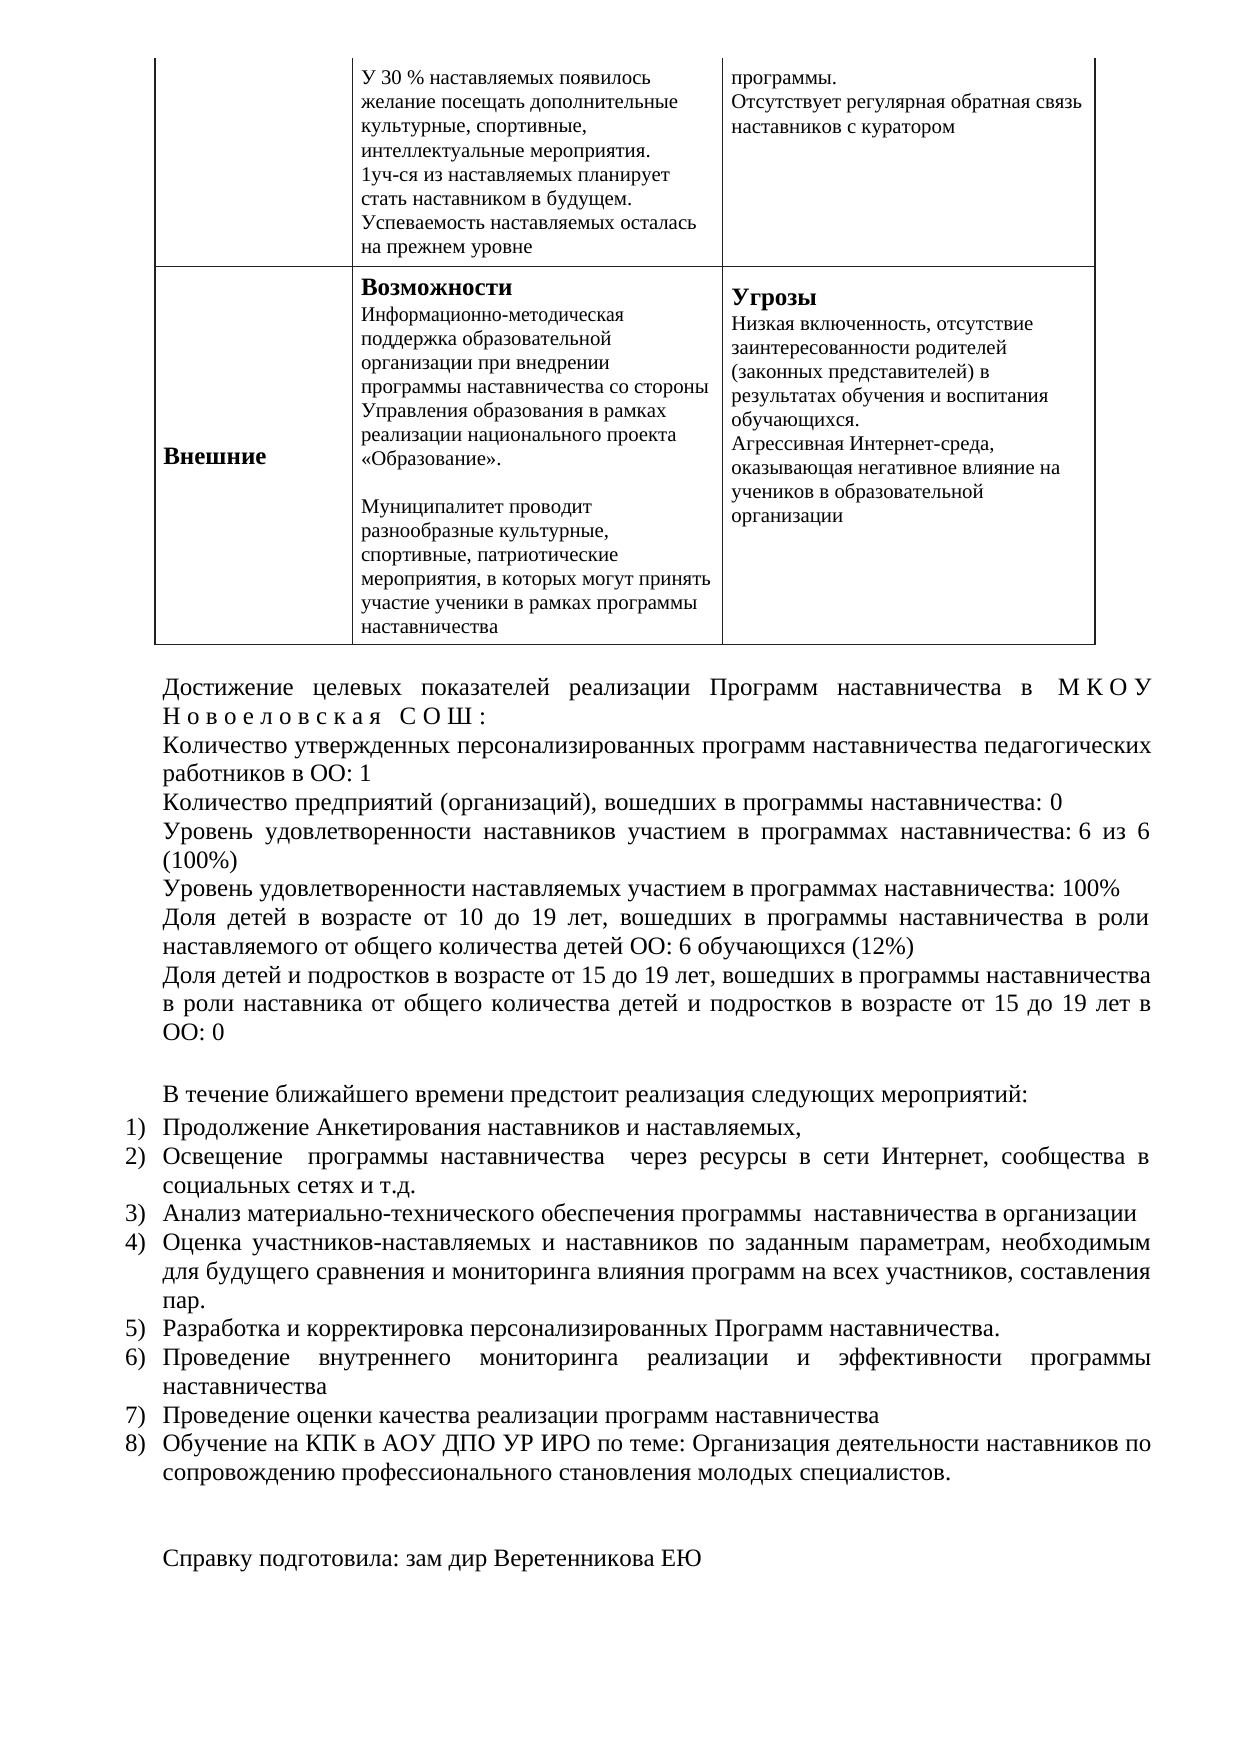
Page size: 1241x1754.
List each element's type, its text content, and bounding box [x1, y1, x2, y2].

text Доля детей и подростков в возрасте от 15 до 19 лет, вошедших в программы наставничества в роли наставника от общего количества детей и подростков в возрасте от 15 до 19 лет в ОО: 0 [162, 960, 1152, 1046]
text Справку подготовила: зам дир Веретенникова ЕЮ [162, 1543, 1209, 1572]
list Разработка и корректировка персонализированных Программ наставничества. [125, 1313, 1209, 1342]
table_header У 30 % наставляемых появилось желание посещать дополнительные культурные, спортивные, интеллектуальные мероприятия. 1уч-ся из наставляемых планирует стать наставником в будущем. Успеваемость наставляемых осталась на прежнем уровне [353, 58, 722, 266]
table_header программы. Отсутствует регулярная обратная связь наставников с куратором [723, 58, 1094, 266]
text Достижение целевых показателей реализации Программ наставничества в МКОУ Новоеловская СОШ: [162, 672, 1151, 730]
text В течение ближайшего времени предстоит реализация следующих мероприятий: [162, 1079, 1209, 1108]
list Оценка участников-наставляемых и наставников по заданным параметрам, необходимым для будущего сравнения и мониторинга влияния программ на всех участников, составления пар. [125, 1227, 1152, 1313]
text Количество предприятий (организаций), вошедших в программы наставничества: 0 Уровень удовлетворенности наставников участием в программах наставничества: 6 из 6 (100%) [162, 787, 1152, 873]
list Освещение программы наставничества через ресурсы в сети Интернет, сообщества в социальных сетях и т.д. [125, 1141, 1151, 1198]
table_header [156, 58, 352, 266]
table_cell Внешние [156, 267, 352, 644]
list Проведение внутреннего мониторинга реализации и эффективности программы наставничества [125, 1342, 1151, 1400]
list Продолжение Анкетирования наставников и наставляемых, [125, 1112, 1209, 1141]
list Проведение оценки качества реализации программ наставничества [125, 1400, 1209, 1428]
list Обучение на КПК в АОУ ДПО УР ИРО по теме: Организация деятельности наставников по сопровождению профессионального становления молодых специалистов. [125, 1428, 1152, 1486]
text Количество утвержденных персонализированных программ наставничества педагогических работников в ОО: 1 [162, 730, 1152, 787]
text Уровень удовлетворенности наставляемых участием в программах наставничества: 100% Доля детей в возрасте от 10 до 19 лет, вошедших в программы наставничества в роли наставляемого от общего количества детей ОО: 6 обучающихся (12%) [162, 873, 1172, 960]
list Анализ материально-технического обеспечения программы наставничества в организации [125, 1198, 1209, 1227]
table_cell Возможности Информационно-методическая поддержка образовательной организации при внедрении программы наставничества со стороны Управления образования в рамках реализации национального проекта «Образование». Муниципалитет проводит разнообразные культурные, спортивные, патриотические мероприятия, в которых могут принять участие ученики в рамках программы наставничества [353, 267, 722, 644]
table_cell Угрозы Низкая включенность, отсутствие заинтересованности родителей (законных представителей) в результатах обучения и воспитания обучающихся. Агрессивная Интернет-среда, оказывающая негативное влияние на учеников в образовательной организации [723, 267, 1094, 644]
